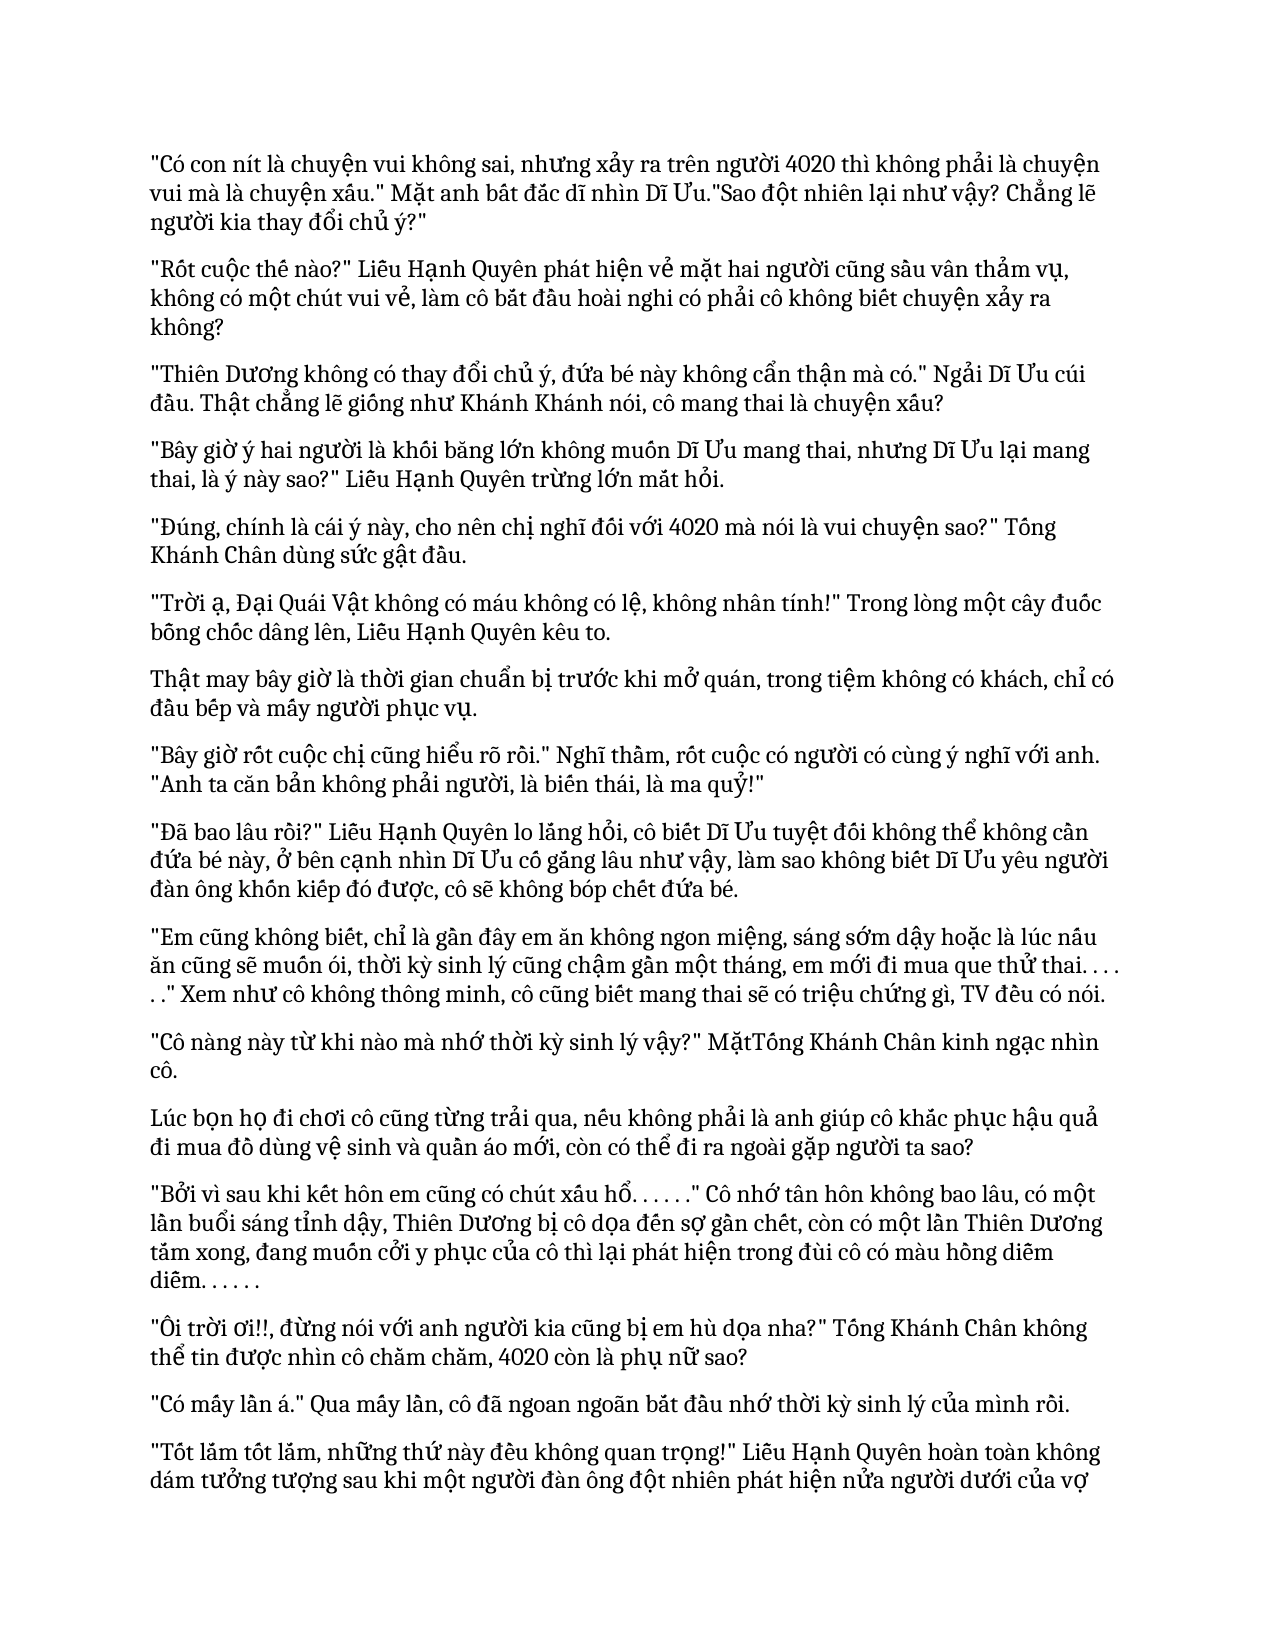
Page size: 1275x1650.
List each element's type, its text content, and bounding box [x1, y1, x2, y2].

text "Đúng, chính là cái ý này, cho nên chị nghĩ đối với 4020 mà nói là vui chuyện sao?" Tống Khánh Chân dùng sức gật đầu. [150, 512, 1125, 570]
text "Em cũng không biết, chỉ là gần đây em ăn không ngon miệng, sáng sớm dậy hoặc là lúc nấu ăn cũng sẽ muốn ói, thời kỳ sinh lý cũng chậm gần một tháng, em mới đi mua que thử thai. . . . . ." Xem như cô không thông minh, cô cũng biết mang thai sẽ có triệu chứng gì, TV đều có nói. [150, 922, 1125, 1009]
text "Có con nít là chuyện vui không sai, nhưng xảy ra trên người 4020 thì không phải là chuyện vui mà là chuyện xấu." Mặt anh bất đắc dĩ nhìn Dĩ Ưu."Sao đột nhiên lại như vậy? Chẳng lẽ người kia thay đổi chủ ý?" [150, 150, 1125, 236]
text "Cô nàng này từ khi nào mà nhớ thời kỳ sinh lý vậy?" MặtTống Khánh Chân kinh ngạc nhìn cô. [150, 1027, 1125, 1085]
text Thật may bây giờ là thời gian chuẩn bị trước khi mở quán, trong tiệm không có khách, chỉ có đầu bếp và mấy người phục vụ. [150, 665, 1125, 722]
text "Đã bao lâu rồi?" Liễu Hạnh Quyên lo lắng hỏi, cô biết Dĩ Ưu tuyệt đối không thể không cần đứa bé này, ở bên cạnh nhìn Dĩ Ưu cố gắng lâu như vậy, làm sao không biết Dĩ Ưu yêu người đàn ông khốn kiếp đó được, cô sẽ không bóp chết đứa bé. [150, 817, 1125, 904]
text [150, 1437, 1125, 1495]
text "Rốt cuộc thế nào?" Liễu Hạnh Quyên phát hiện vẻ mặt hai người cũng sầu vân thảm vụ, không có một chút vui vẻ, làm cô bắt đầu hoài nghi có phải cô không biết chuyện xảy ra không? [150, 255, 1125, 341]
text "Bây giờ ý hai người là khối băng lớn không muốn Dĩ Ưu mang thai, nhưng Dĩ Ưu lại mang thai, là ý này sao?" Liễu Hạnh Quyên trừng lớn mắt hỏi. [150, 436, 1125, 494]
text "Bây giờ rốt cuộc chị cũng hiểu rõ rồi." Nghĩ thầm, rốt cuộc có người có cùng ý nghĩ với anh. "Anh ta căn bản không phải người, là biến thái, là ma quỷ!" [150, 741, 1125, 799]
text "Thiên Dương không có thay đổi chủ ý, đứa bé này không cẩn thận mà có." Ngải Dĩ Ưu cúi đầu. Thật chẳng lẽ giống như Khánh Khánh nói, cô mang thai là chuyện xấu? [150, 360, 1125, 417]
text "Có mấy lần á." Qua mấy lần, cô đã ngoan ngoãn bắt đầu nhớ thời kỳ sinh lý của mình rồi. [150, 1390, 1125, 1419]
text "Bởi vì sau khi kết hôn em cũng có chút xấu hổ. . . . . ." Cô nhớ tân hôn không bao lâu, có một lần buổi sáng tỉnh dậy, Thiên Dương bị cô dọa đến sợ gần chết, còn có một lần Thiên Dương tắm xong, đang muốn cởi y phục của cô thì lại phát hiện trong đùi cô có màu hồng diễm diễm. . . . . . [150, 1180, 1125, 1295]
text "Ôi trời ơi!!, đừng nói với anh người kia cũng bị em hù dọa nha?" Tống Khánh Chân không thể tin được nhìn cô chằm chằm, 4020 còn là phụ nữ sao? [150, 1314, 1125, 1371]
text "Trời ạ, Đại Quái Vật không có máu không có lệ, không nhân tính!" Trong lòng một cây đuốc bỗng chốc dâng lên, Liễu Hạnh Quyên kêu to. [150, 589, 1125, 646]
text Lúc bọn họ đi chơi cô cũng từng trải qua, nếu không phải là anh giúp cô khắc phục hậu quả đi mua đồ dùng vệ sinh và quần áo mới, còn có thể đi ra ngoài gặp người ta sao? [150, 1104, 1125, 1161]
